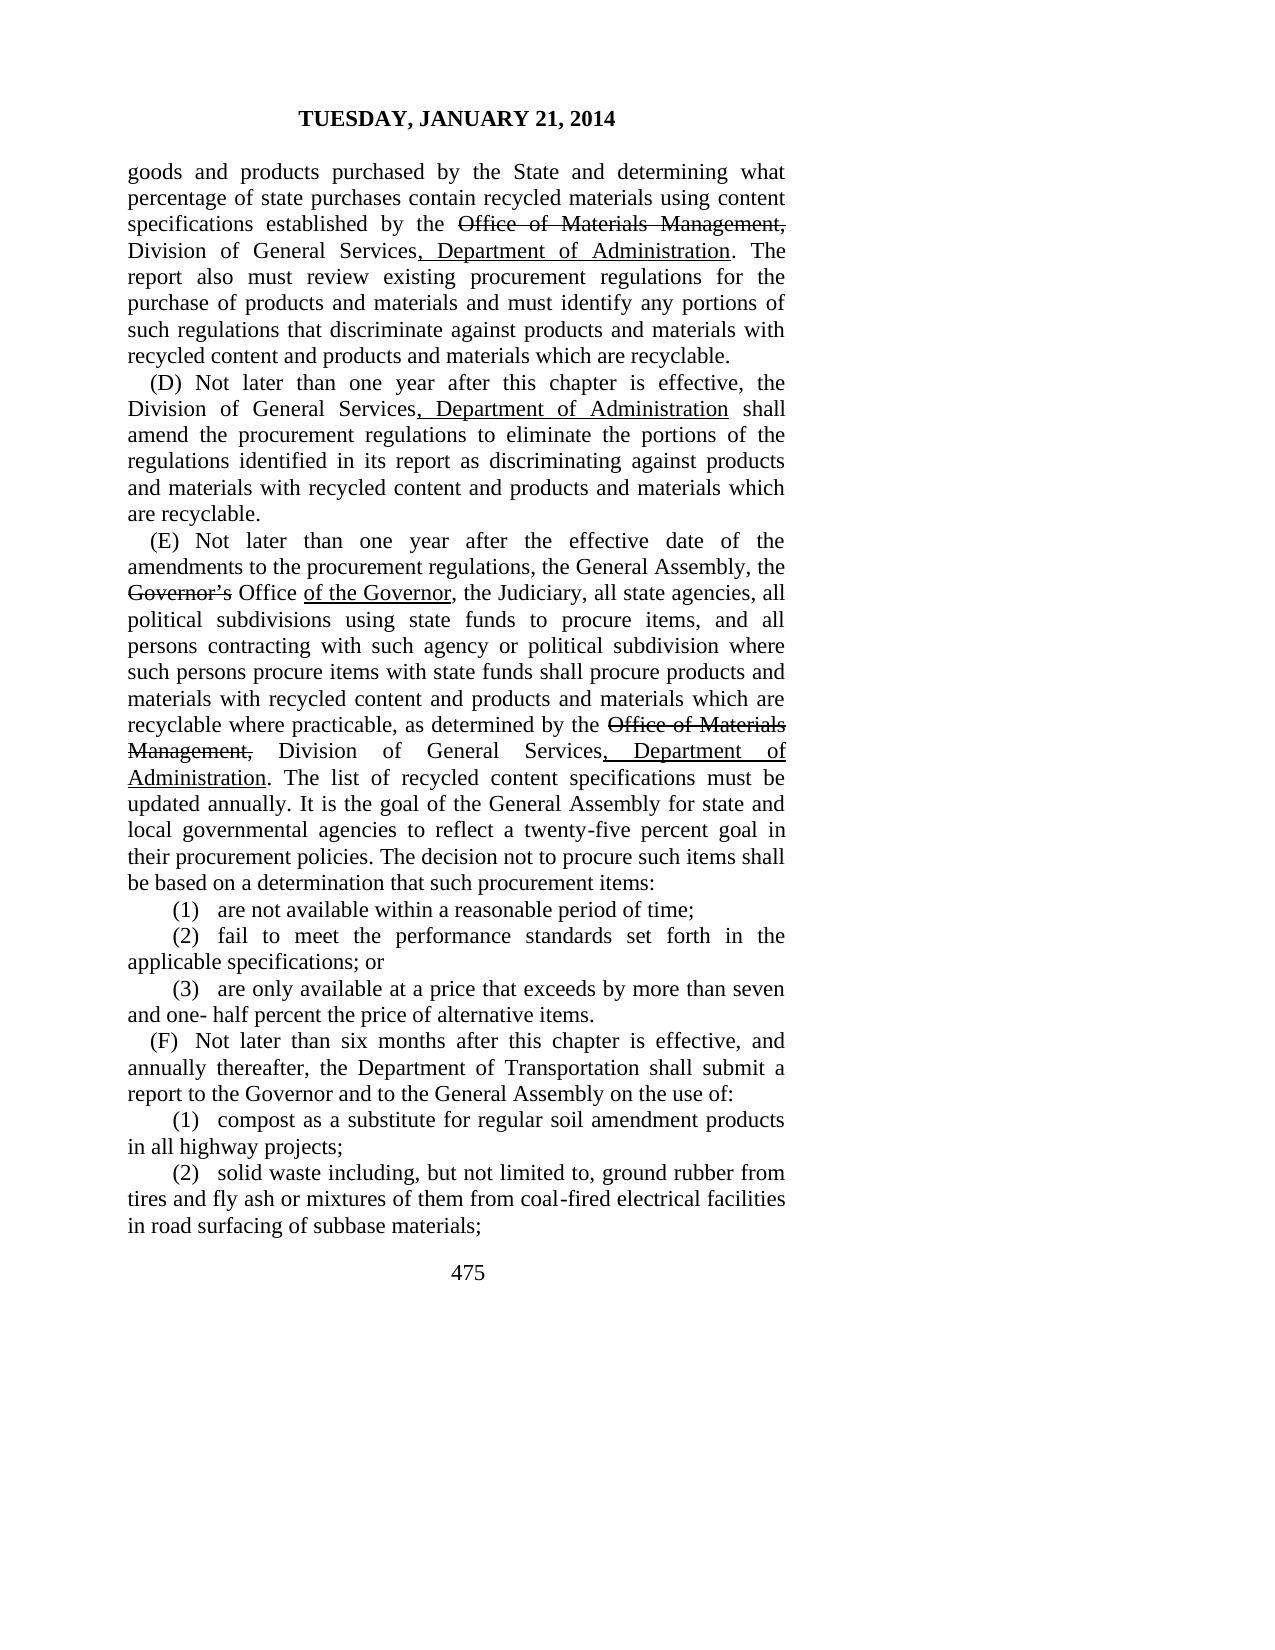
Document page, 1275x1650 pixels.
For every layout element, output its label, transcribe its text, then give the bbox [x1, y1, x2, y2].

text (3) are only available at a price that exceeds by more than seven and one- half percent the price of alternative items. [127, 975, 786, 1027]
text (2) fail to meet the performance standards set forth in the applicable specifications; or [127, 922, 786, 975]
text (1) compost as a substitute for regular soil amendment products in all highway projects; [127, 1106, 786, 1159]
text (E) Not later than one year after the effective date of the amendments to the procurement regulations, the General Assembly, the Governor’s Office of the Governor, the Judiciary, all state agencies, all political subdivisions using state funds to procure items, and all persons contracting with such agency or political subdivision where such persons procure items with state funds shall procure products and materials with recycled content and products and materials which are recyclable where practicable, as determined by the Office of Materials Management, Division of General Services, Department of Administration. The list of recycled content specifications must be updated annually. It is the goal of the General Assembly for state and local governmental agencies to reflect a twenty-five percent goal in their procurement policies. The decision not to procure such items shall be based on a determination that such procurement items: [127, 527, 786, 896]
text (2) solid waste including, but not limited to, ground rubber from tires and fly ash or mixtures of them from coal-fired electrical facilities in road surfacing of subbase materials; [127, 1159, 786, 1238]
text (D) Not later than one year after this chapter is effective, the Division of General Services, Department of Administration shall amend the procurement regulations to eliminate the portions of the regulations identified in its report as discriminating against products and materials with recycled content and products and materials which are recyclable. [127, 368, 786, 527]
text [127, 158, 786, 368]
text (1) are not available within a reasonable period of time; [127, 896, 786, 922]
text (F) Not later than six months after this chapter is effective, and annually thereafter, the Department of Transportation shall submit a report to the Governor and to the General Assembly on the use of: [127, 1027, 786, 1106]
